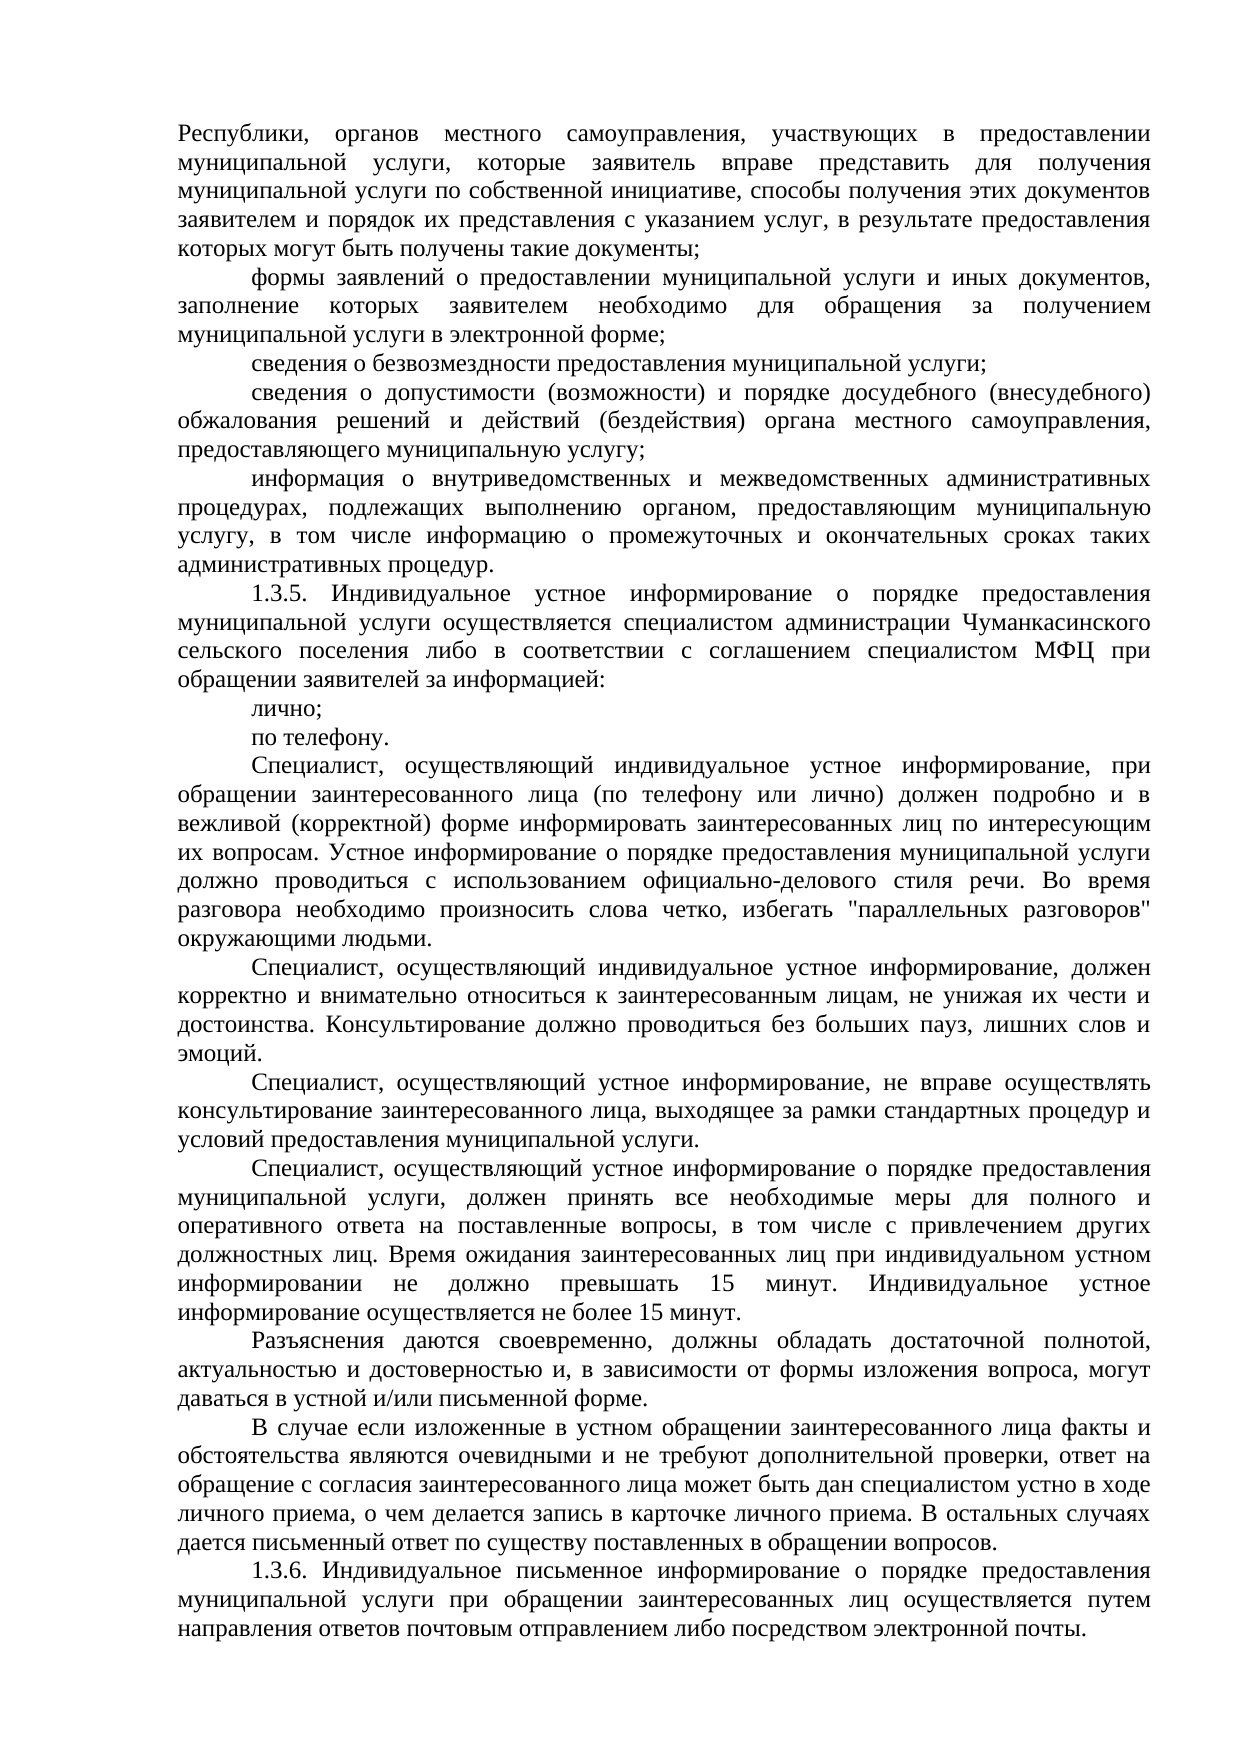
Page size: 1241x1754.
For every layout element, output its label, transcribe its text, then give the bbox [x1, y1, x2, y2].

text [177, 118, 1152, 262]
text Разъяснения даются своевременно, должны обладать достаточной полнотой, актуальностью и достоверностью и, в зависимости от формы изложения вопроса, могут даваться в устной и/или письменной форме. [177, 1326, 1152, 1412]
text 1.3.6. Индивидуальное письменное информирование о порядке предоставления муниципальной услуги при обращении заинтересованных лиц осуществляется путем направления ответов почтовым отправлением либо посредством электронной почты. [177, 1556, 1152, 1642]
text лично; [177, 693, 1152, 722]
text сведения о допустимости (возможности) и порядке досудебного (внесудебного) обжалования решений и действий (бездействия) органа местного самоуправления, предоставляющего муниципальную услугу; [177, 377, 1152, 463]
text по телефону. [177, 722, 1152, 751]
text формы заявлений о предоставлении муниципальной услуги и иных документов, заполнение которых заявителем необходимо для обращения за получением муниципальной услуги в электронной форме; [177, 262, 1152, 348]
text В случае если изложенные в устном обращении заинтересованного лица факты и обстоятельства являются очевидными и не требуют дополнительной проверки, ответ на обращение с согласия заинтересованного лица может быть дан специалистом устно в ходе личного приема, о чем делается запись в карточке личного приема. В остальных случаях дается письменный ответ по существу поставленных в обращении вопросов. [177, 1412, 1152, 1556]
text Специалист, осуществляющий устное информирование о порядке предоставления муниципальной услуги, должен принять все необходимые меры для полного и оперативного ответа на поставленные вопросы, в том числе с привлечением других должностных лиц. Время ожидания заинтересованных лиц при индивидуальном устном информировании не должно превышать 15 минут. Индивидуальное устное информирование осуществляется не более 15 минут. [177, 1153, 1152, 1326]
text Специалист, осуществляющий индивидуальное устное информирование, должен корректно и внимательно относиться к заинтересованным лицам, не унижая их чести и достоинства. Консультирование должно проводиться без больших пауз, лишних слов и эмоций. [177, 952, 1152, 1067]
text 1.3.5. Индивидуальное устное информирование о порядке предоставления муниципальной услуги осуществляется специалистом администрации Чуманкасинского сельского поселения либо в соответствии с соглашением специалистом МФЦ при обращении заявителей за информацией: [177, 578, 1152, 693]
text информация о внутриведомственных и межведомственных административных процедурах, подлежащих выполнению органом, предоставляющим муниципальную услугу, в том числе информацию о промежуточных и окончательных сроках таких административных процедур. [177, 463, 1152, 578]
text Специалист, осуществляющий устное информирование, не вправе осуществлять консультирование заинтересованного лица, выходящее за рамки стандартных процедур и условий предоставления муниципальной услуги. [177, 1067, 1152, 1153]
text сведения о безвозмездности предоставления муниципальной услуги; [177, 348, 1152, 377]
text Специалист, осуществляющий индивидуальное устное информирование, при обращении заинтересованного лица (по телефону или лично) должен подробно и в вежливой (корректной) форме информировать заинтересованных лиц по интересующим их вопросам. Устное информирование о порядке предоставления муниципальной услуги должно проводиться с использованием официально-делового стиля речи. Во время разговора необходимо произносить слова четко, избегать "параллельных разговоров" окружающими людьми. [177, 751, 1152, 952]
